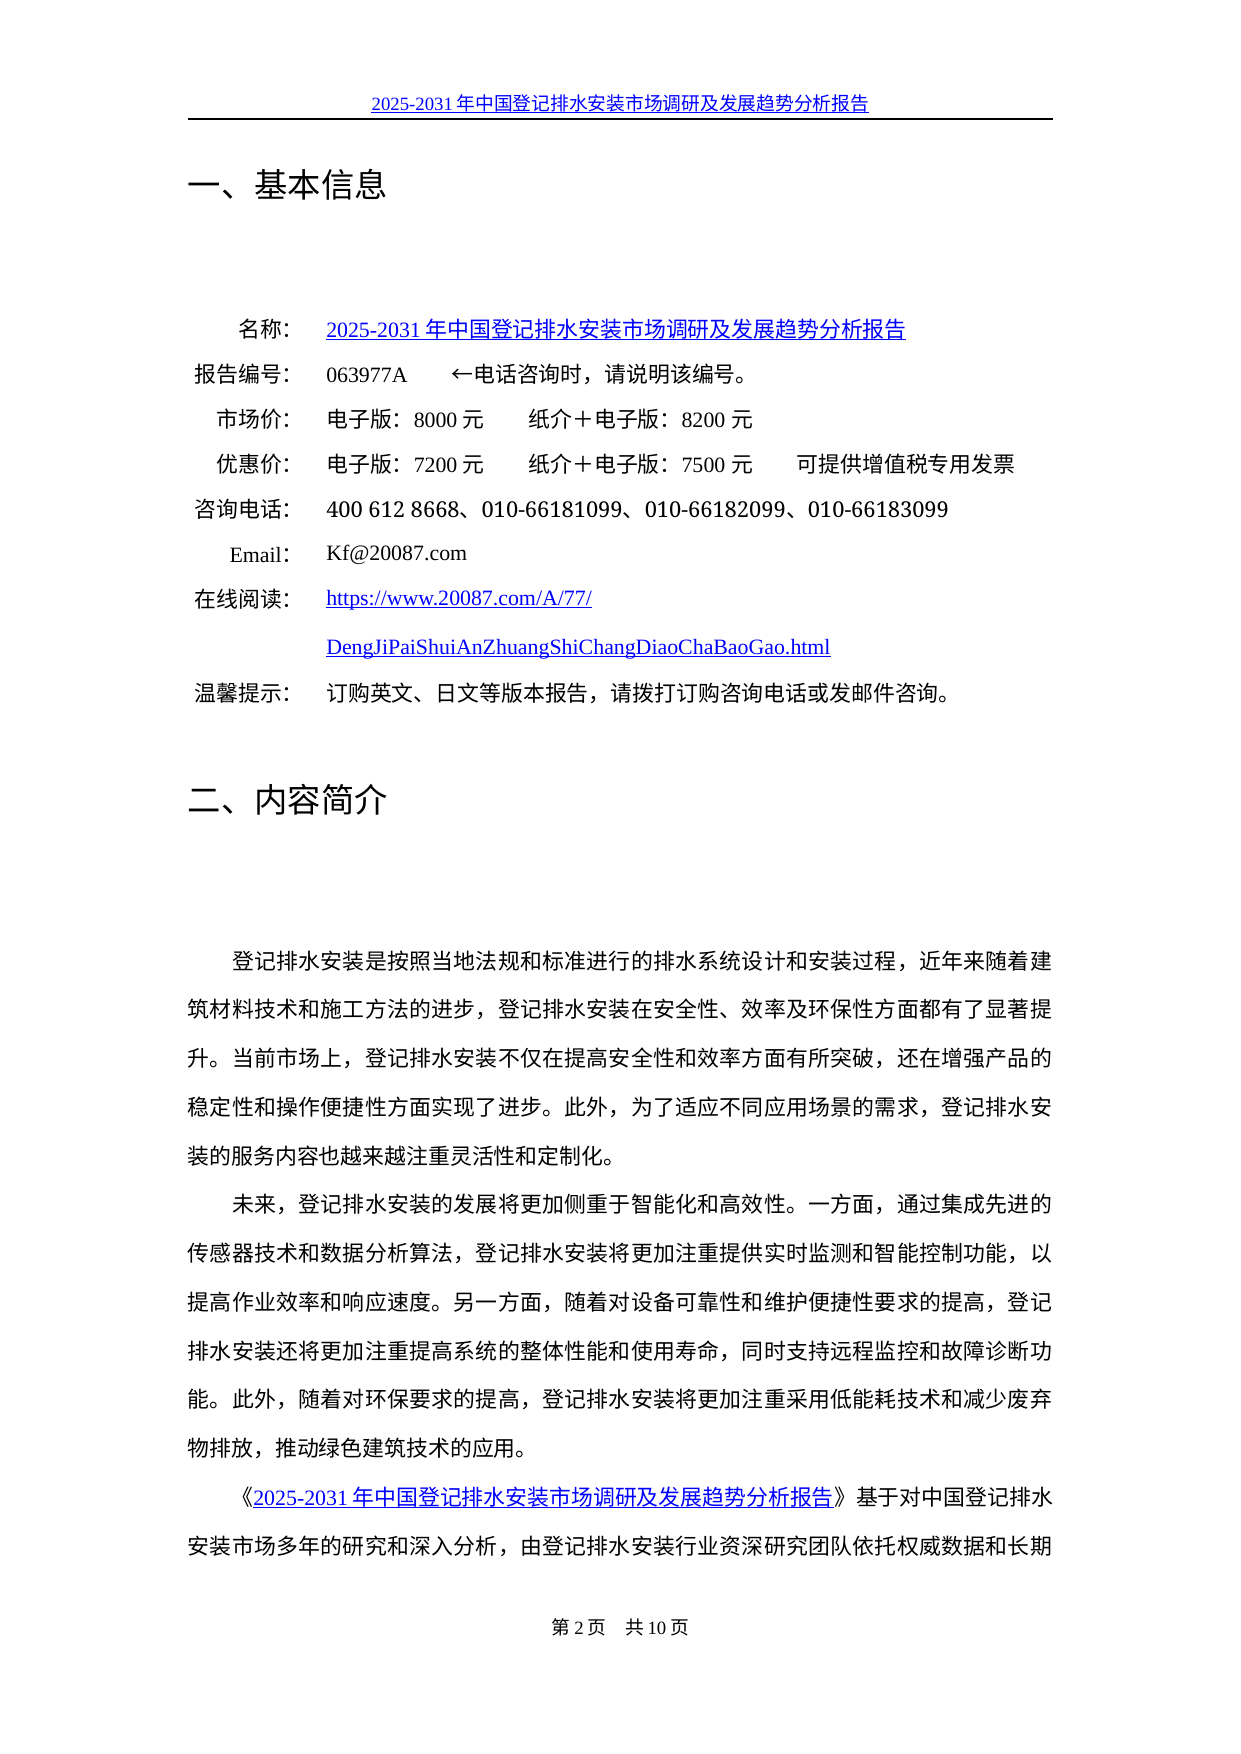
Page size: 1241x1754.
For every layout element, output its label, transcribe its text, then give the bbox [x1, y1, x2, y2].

table_cell 订购英文、日文等版本报告，请拨打订购咨询电话或发邮件咨询。 [315, 675, 1073, 720]
title 二、内容简介 [187, 766, 1053, 831]
table_cell 电子版：7200 元 纸介＋电子版：7500 元 可提供增值税专用发票 [315, 447, 1073, 492]
table_cell Email： [167, 537, 315, 582]
table_cell 优惠价： [167, 447, 315, 492]
table_cell [315, 582, 1073, 675]
table_cell 温馨提示： [167, 675, 315, 720]
table_cell 400 612 8668、010-66181099、010-66182099、010-66183099 [315, 492, 1073, 537]
table_cell 在线阅读： [167, 582, 315, 675]
table_cell 咨询电话： [167, 492, 315, 537]
table_cell 市场价： [167, 402, 315, 447]
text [187, 943, 1053, 1561]
table_cell 电子版：8000 元 纸介＋电子版：8200 元 [315, 402, 1073, 447]
table_cell Kf@20087.com [315, 537, 1073, 582]
table_cell 063977A ←电话咨询时，请说明该编号。 [315, 357, 1073, 402]
title 一、基本信息 [187, 150, 1053, 215]
table_cell 报告编号： [167, 357, 315, 402]
table_header 名称： [167, 312, 315, 357]
table_header 2025-2031年中国登记排水安装市场调研及发展趋势分析报告 [315, 312, 1073, 357]
